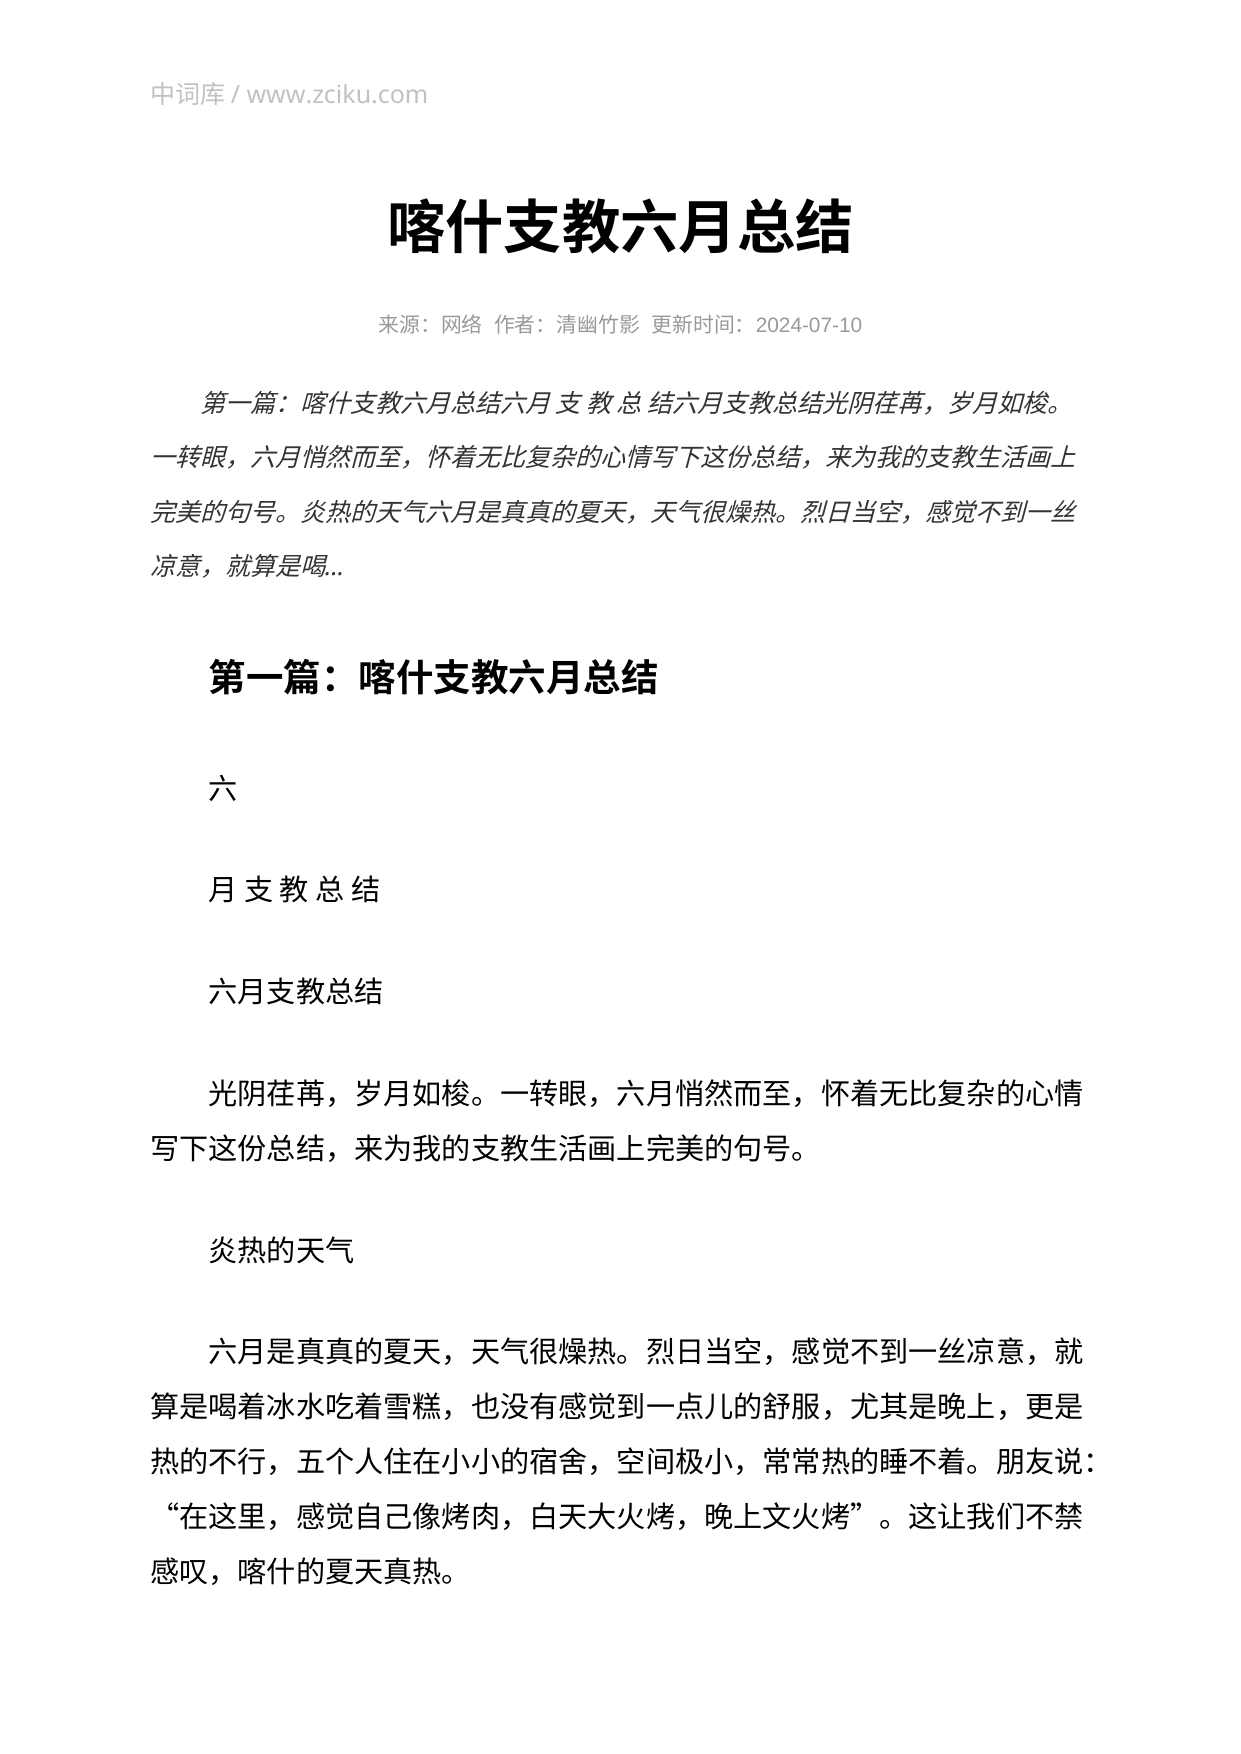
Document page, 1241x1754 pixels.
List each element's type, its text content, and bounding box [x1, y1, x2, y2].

text 六月是真真的夏天，天气很燥热。烈日当空，感觉不到一丝凉意，就算是喝着冰水吃着雪糕，也没有感觉到一点儿的舒服，尤其是晚上，更是热的不行，五个人住在小小的宿舍，空间极小，常常热的睡不着。朋友说：“在这里，感觉自己像烤肉，白天大火烤，晚上文火烤”。这让我们不禁感叹，喀什的夏天真热。 [150, 1329, 1090, 1591]
text 六 [150, 765, 1090, 807]
text 光阴荏苒，岁月如梭。一转眼，六月悄然而至，怀着无比复杂的心情写下这份总结，来为我的支教生活画上完美的句号。 [150, 1071, 1090, 1168]
text 六月支教总结 [150, 969, 1090, 1011]
text 月 支 教 总 结 [150, 867, 1090, 909]
subtitle 喀什支教六月总结 [150, 181, 1090, 266]
text 第一篇：喀什支教六月总结六月 支 教 总 结六月支教总结光阴荏苒，岁月如梭。一转眼，六月悄然而至，怀着无比复杂的心情写下这份总结，来为我的支教生活画上完美的句号。炎热的天气六月是真真的夏天，天气很燥热。烈日当空，感觉不到一丝凉意，就算是喝... [150, 383, 1090, 583]
text 第一篇：喀什支教六月总结 [150, 648, 1090, 702]
text 来源：网络 作者：清幽竹影 更新时间：2024-07-10 [150, 313, 1090, 337]
text 炎热的天气 [150, 1227, 1090, 1269]
